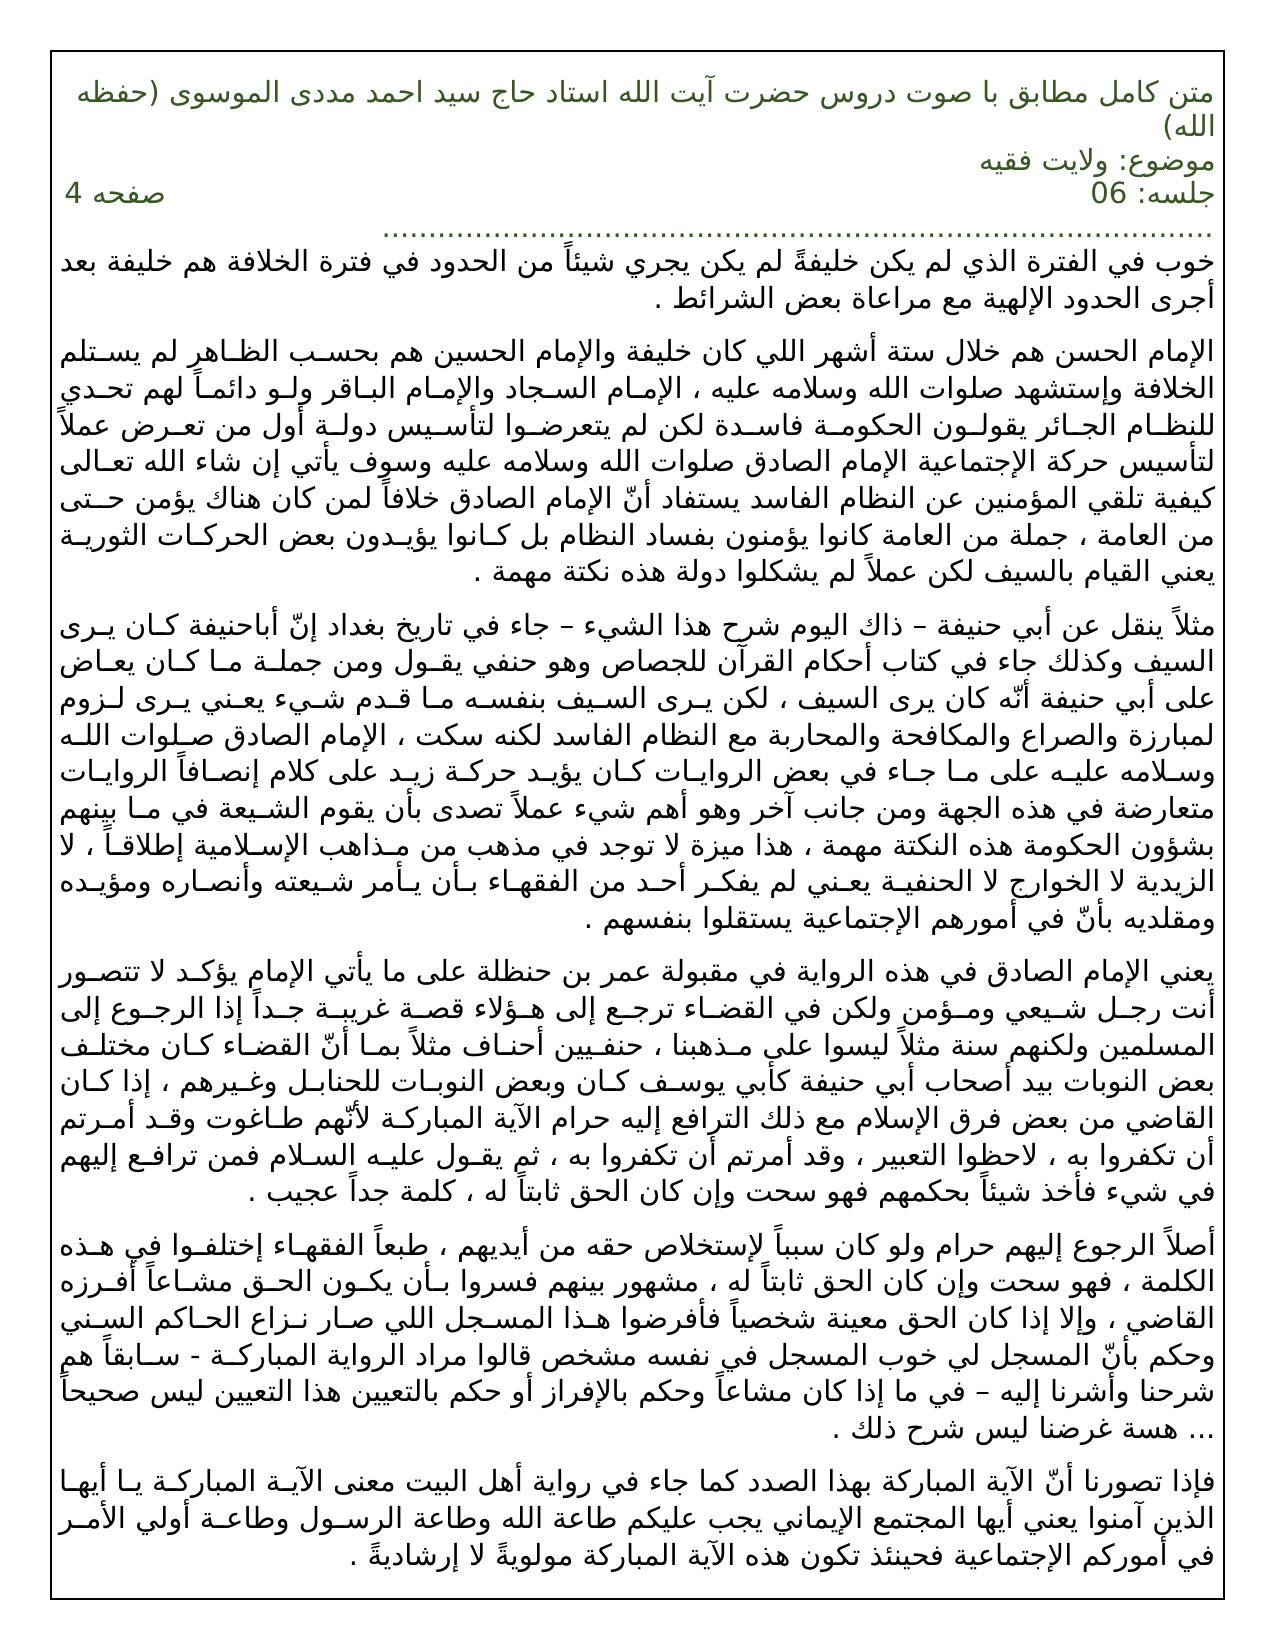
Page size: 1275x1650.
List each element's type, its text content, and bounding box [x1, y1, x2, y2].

text مثلاً ينقل عن أبي حنيفة – ذاك اليوم شرح هذا الشيء – جاء في تاريخ بغداد إنّ أباحنيفة كان يرى السيف وكذلك جاء في كتاب أحكام القرآن للجصاص وهو حنفي يقول ومن جملة ما كان يعاض على أبي حنيفة أنّه كان يرى السيف ، لكن يرى السيف بنفسه ما قدم شيء يعني يرى لزوم لمبارزة والصراع والمكافحة والمحاربة مع النظام الفاسد لكنه سكت ، الإمام الصادق صلوات الله وسلامه عليه على ما جاء في بعض الروايات كان يؤيد حركة زيد على كلام إنصافاً الروايات متعارضة في هذه الجهة ومن جانب آخر وهو أهم شيء عملاً تصدى بأن يقوم الشيعة في ما بينهم بشؤون الحكومة هذه النكتة مهمة ، هذا ميزة لا توجد في مذهب من مذاهب الإسلامية إطلاقاً ، لا الزيدية لا الخوارج لا الحنفية يعني لم يفكر أحد من الفقهاء بأن يأمر شيعته وأنصاره ومؤيده ومقلديه بأنّ في أمورهم الإجتماعية يستقلوا بنفسهم . [59, 608, 1216, 935]
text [59, 245, 1216, 315]
text الإمام الحسن هم خلال ستة أشهر اللي كان خليفة والإمام الحسين هم بحسب الظاهر لم يستلم الخلافة وإستشهد صلوات الله وسلامه عليه ، الإمام السجاد والإمام الباقر ولو دائماً لهم تحدي للنظام الجائر يقولون الحكومة فاسدة لكن لم يتعرضوا لتأسيس دولة أول من تعرض عملاً لتأسيس حركة الإجتماعية الإمام الصادق صلوات الله وسلامه عليه وسوف يأتي إن شاء الله تعالى كيفية تلقي المؤمنين عن النظام الفاسد يستفاد أنّ الإمام الصادق خلافاً لمن كان هناك يؤمن حتى من العامة ، جملة من العامة كانوا يؤمنون بفساد النظام بل كانوا يؤيدون بعض الحركات الثورية يعني القيام بالسيف لكن عملاً لم يشكلوا دولة هذه نكتة مهمة . [59, 335, 1216, 589]
text أصلاً الرجوع إليهم حرام ولو كان سبباً لإستخلاص حقه من أيديهم ، طبعاً الفقهاء إختلفوا في هذه الكلمة ، فهو سحت وإن كان الحق ثابتاً له ، مشهور بينهم فسروا بأن يكون الحق مشاعاً أفرزه القاضي ، وإلا إذا كان الحق معينة شخصياً فأفرضوا هذا المسجل اللي صار نزاع الحاكم السني وحكم بأنّ المسجل لي خوب المسجل في نفسه مشخص قالوا مراد الرواية المباركة - سابقاً هم شرحنا وأشرنا إليه – في ما إذا كان مشاعاً وحكم بالإفراز أو حكم بالتعيين هذا التعيين ليس صحيحاً ... هسة غرضنا ليس شرح ذلك . [59, 1228, 1216, 1445]
text فإذا تصورنا أنّ الآية المباركة بهذا الصدد كما جاء في رواية أهل البيت معنى الآية المباركة يا أيها الذين آمنوا يعني أيها المجتمع الإيماني يجب عليكم طاعة الله وطاعة الرسول وطاعة أولي الأمر في أموركم الإجتماعية فحينئذ تكون هذه الآية المباركة مولويةً لا إرشاديةً . [59, 1465, 1216, 1572]
text يعني الإمام الصادق في هذه الرواية في مقبولة عمر بن حنظلة على ما يأتي الإمام يؤكد لا تتصور أنت رجل شيعي ومؤمن ولكن في القضاء ترجع إلى هؤلاء قصة غريبة جداً إذا الرجوع إلى المسلمين ولكنهم سنة مثلاً ليسوا على مذهبنا ، حنفيين أحناف مثلاً بما أنّ القضاء كان مختلف بعض النوبات بيد أصحاب أبي حنيفة كأبي يوسف كان وبعض النوبات للحنابل وغيرهم ، إذا كان القاضي من بعض فرق الإسلام مع ذلك الترافع إليه حرام الآية المباركة لأنّهم طاغوت وقد أمرتم أن تكفروا به ، لاحظوا التعبير ، وقد أمرتم أن تكفروا به ، ثم يقول عليه السلام فمن ترافع إليهم في شيء فأخذ شيئاً بحكمهم فهو سحت وإن كان الحق ثابتاً له ، كلمة جداً عجيب . [59, 955, 1216, 1209]
